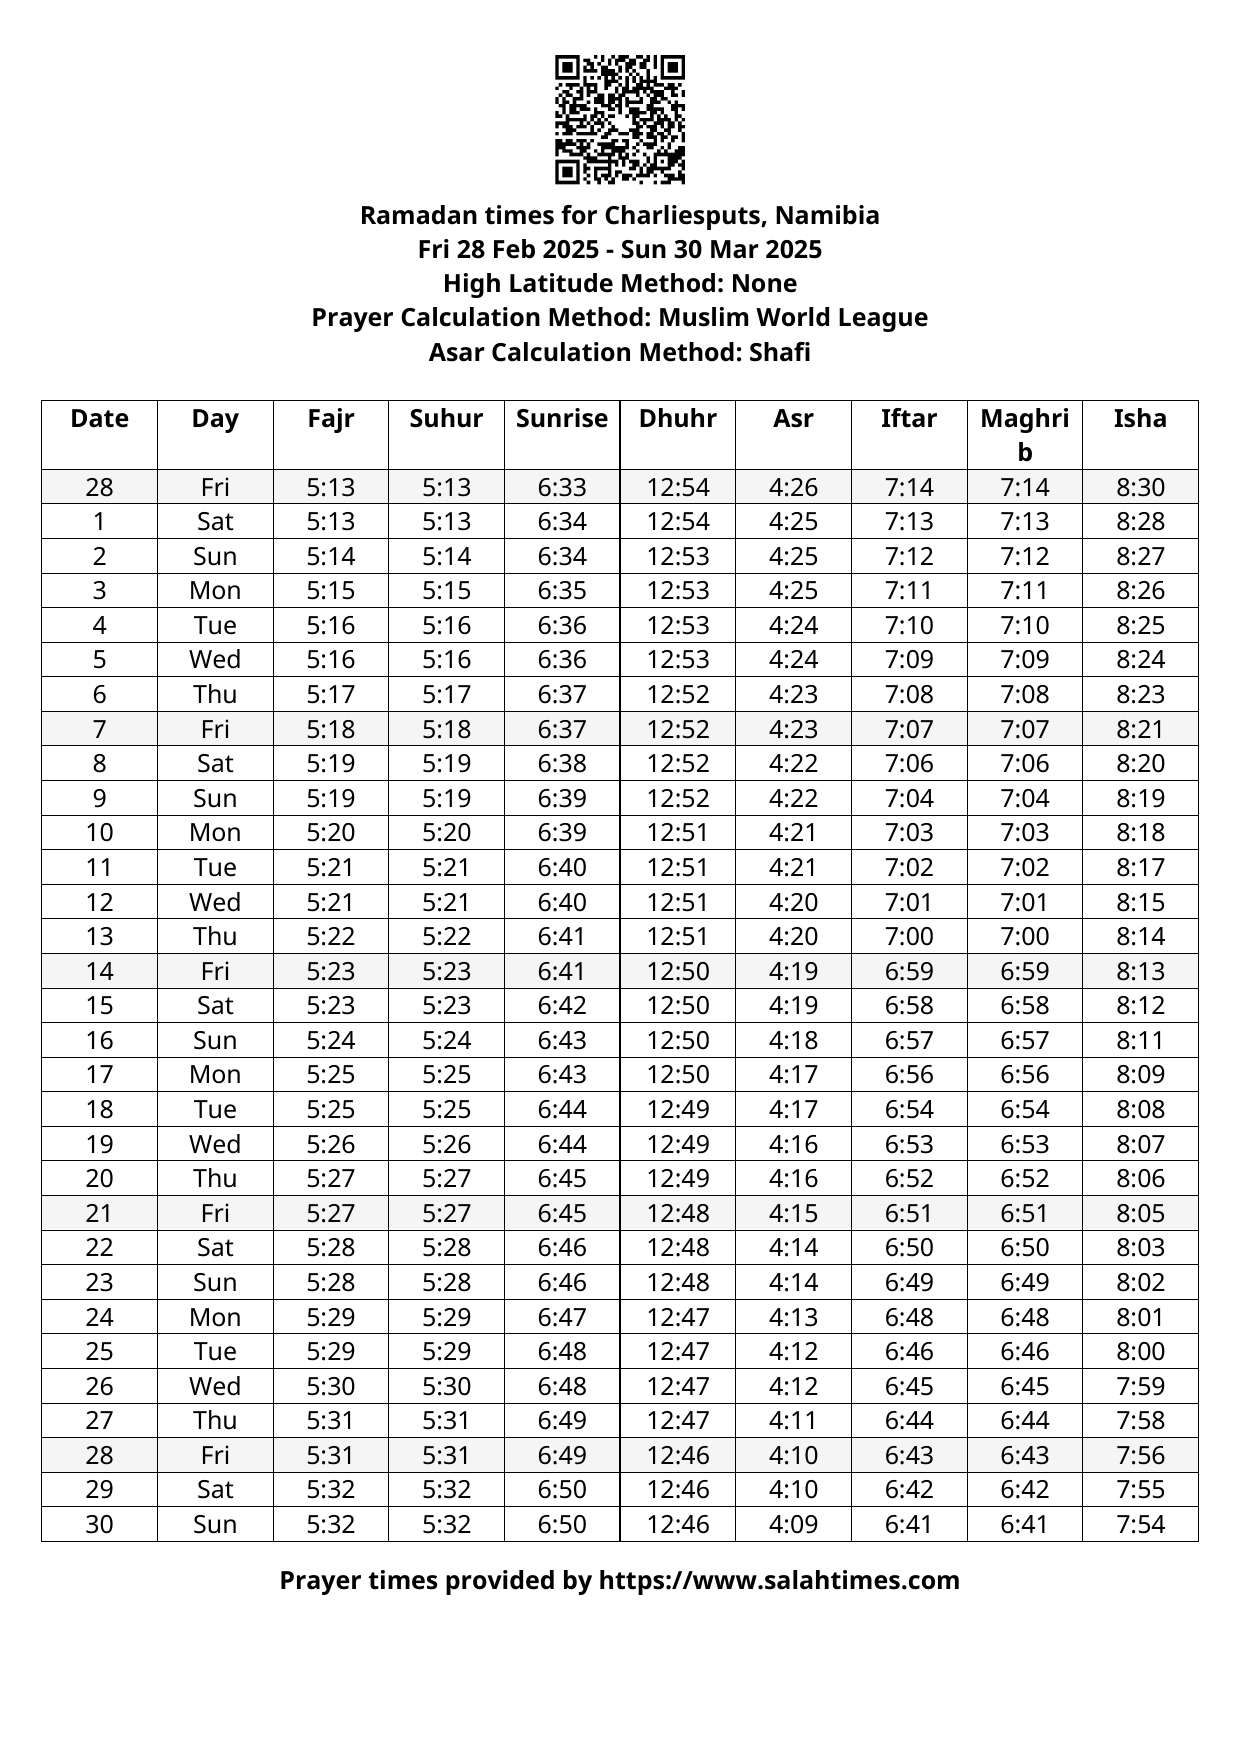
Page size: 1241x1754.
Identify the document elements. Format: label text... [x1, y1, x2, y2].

table_cell 5:31 [389, 1438, 504, 1472]
table_cell 8:28 [1083, 504, 1198, 538]
table_cell 23 [42, 1265, 157, 1299]
table_cell 8:30 [1083, 470, 1198, 503]
table_cell 10 [42, 816, 157, 849]
table_cell 7:10 [968, 608, 1082, 642]
table_header Date [42, 401, 157, 469]
table_header Fajr [274, 401, 388, 469]
table_cell 7:54 [1083, 1507, 1198, 1541]
table_cell 4:09 [736, 1507, 851, 1541]
table_cell 6:36 [505, 643, 619, 676]
table_cell Mon [158, 816, 273, 849]
table_cell 5:31 [274, 1404, 388, 1437]
table_cell 5:25 [274, 1058, 388, 1091]
table_cell 20 [42, 1161, 157, 1195]
table_header Suhur [389, 401, 504, 469]
table_cell 6:44 [968, 1404, 1082, 1437]
table_cell 6:54 [852, 1092, 967, 1126]
table_cell 6:52 [852, 1161, 967, 1195]
table_cell 8:13 [1083, 954, 1198, 987]
table_cell 6:48 [968, 1300, 1082, 1333]
table_cell 6:58 [852, 989, 967, 1022]
table_cell 6:51 [852, 1196, 967, 1229]
table_cell 7:08 [852, 677, 967, 711]
table_cell 13 [42, 919, 157, 953]
table_cell 5:13 [274, 470, 388, 503]
table_cell 8:00 [1083, 1334, 1198, 1368]
table_cell 26 [42, 1369, 157, 1402]
table_cell 5:15 [274, 574, 388, 607]
table_cell Mon [158, 1300, 273, 1333]
table_cell 6:45 [505, 1196, 619, 1229]
table_cell 5:32 [389, 1507, 504, 1541]
table_cell 22 [42, 1231, 157, 1264]
table_cell 8 [42, 746, 157, 780]
table_cell 6:41 [852, 1507, 967, 1541]
table_cell Mon [158, 574, 273, 607]
table_cell 5:19 [389, 781, 504, 814]
table_cell 4:25 [736, 539, 851, 572]
table_cell 5:29 [274, 1334, 388, 1368]
table_cell 5:13 [389, 504, 504, 538]
table_cell 12:48 [621, 1231, 735, 1264]
table_cell 12:48 [621, 1265, 735, 1299]
table_cell 6:49 [505, 1404, 619, 1437]
table_cell 6:43 [852, 1438, 967, 1472]
table_cell 6:56 [852, 1058, 967, 1091]
table_cell 5:28 [274, 1265, 388, 1299]
table_cell 5:29 [389, 1300, 504, 1333]
table_cell 5:32 [274, 1473, 388, 1506]
table_cell 5:21 [389, 850, 504, 884]
table_cell 6:59 [968, 954, 1082, 987]
table_cell Sat [158, 989, 273, 1022]
table_cell Wed [158, 1369, 273, 1402]
table_cell 28 [42, 470, 157, 503]
table_cell 6:42 [505, 989, 619, 1022]
text Prayer times provided by https://www.salahtimes.com [42, 1563, 1198, 1597]
table_cell 4:23 [736, 677, 851, 711]
table_cell 6:46 [505, 1265, 619, 1299]
text Ramadan times for Charliesputs, Namibia [42, 198, 1198, 232]
table_cell 8:14 [1083, 919, 1198, 953]
table_cell Wed [158, 1127, 273, 1160]
table_cell 3 [42, 574, 157, 607]
table_cell 6:45 [505, 1161, 619, 1195]
table_cell 5:28 [389, 1265, 504, 1299]
table_cell 8:05 [1083, 1196, 1198, 1229]
table_header Isha [1083, 401, 1198, 469]
table_cell 12:47 [621, 1404, 735, 1437]
table_cell 12:48 [621, 1196, 735, 1229]
table_cell 5:23 [389, 954, 504, 987]
table_cell 6:40 [505, 885, 619, 918]
table_cell Thu [158, 1161, 273, 1195]
table_cell Tue [158, 1092, 273, 1126]
table_cell 6:46 [505, 1231, 619, 1264]
table_cell 12:49 [621, 1161, 735, 1195]
table_cell 8:09 [1083, 1058, 1198, 1091]
table_cell 12:50 [621, 989, 735, 1022]
table_cell 12:50 [621, 1058, 735, 1091]
table_cell 6:46 [968, 1334, 1082, 1368]
table_cell Sun [158, 539, 273, 572]
table_cell 4:22 [736, 746, 851, 780]
table_cell 5:31 [389, 1404, 504, 1437]
text Fri 28 Feb 2025 - Sun 30 Mar 2025 [42, 232, 1198, 266]
table_cell 4:18 [736, 1023, 851, 1057]
table_cell 12:51 [621, 850, 735, 884]
table_cell 8:23 [1083, 677, 1198, 711]
table_cell 8:19 [1083, 781, 1198, 814]
table_cell 6:59 [852, 954, 967, 987]
table_cell 6:33 [505, 470, 619, 503]
table_cell 7:01 [852, 885, 967, 918]
table_cell 5:16 [389, 608, 504, 642]
table_cell Fri [158, 1196, 273, 1229]
text High Latitude Method: None [42, 266, 1198, 300]
table_cell 5:19 [274, 781, 388, 814]
table_cell Thu [158, 677, 273, 711]
table_cell 8:08 [1083, 1092, 1198, 1126]
table_cell 5:32 [274, 1507, 388, 1541]
table_header Dhuhr [621, 401, 735, 469]
table_cell Sat [158, 504, 273, 538]
table_cell 7:10 [852, 608, 967, 642]
table_cell 4:17 [736, 1058, 851, 1091]
table_cell 6:49 [968, 1265, 1082, 1299]
table_cell 5:30 [274, 1369, 388, 1402]
table_cell 7:13 [968, 504, 1082, 538]
table_header Asr [736, 401, 851, 469]
table_cell 6:57 [852, 1023, 967, 1057]
table_cell 8:21 [1083, 712, 1198, 745]
table_cell 8:27 [1083, 539, 1198, 572]
table_cell 4:14 [736, 1231, 851, 1264]
table_cell Tue [158, 1334, 273, 1368]
table_cell 7:00 [852, 919, 967, 953]
table_header Maghrib [968, 401, 1082, 469]
table_cell 5:17 [274, 677, 388, 711]
table_cell 7:00 [968, 919, 1082, 953]
table_cell 12:51 [621, 816, 735, 849]
table_cell 1 [42, 504, 157, 538]
table_cell 5:24 [274, 1023, 388, 1057]
table_cell 12:47 [621, 1334, 735, 1368]
table_cell 12:52 [621, 677, 735, 711]
table_cell 6:46 [852, 1334, 967, 1368]
table_cell 8:11 [1083, 1023, 1198, 1057]
table_cell 6:37 [505, 712, 619, 745]
table_cell 4:16 [736, 1127, 851, 1160]
table_cell 5:14 [274, 539, 388, 572]
table_cell 6:43 [505, 1023, 619, 1057]
table_cell 7:59 [1083, 1369, 1198, 1402]
table_cell 7:02 [968, 850, 1082, 884]
table_cell 5:30 [389, 1369, 504, 1402]
table_cell 7:12 [968, 539, 1082, 572]
table_cell 5:21 [274, 885, 388, 918]
table_cell Fri [158, 1438, 273, 1472]
table_cell 5:22 [274, 919, 388, 953]
table_cell Wed [158, 643, 273, 676]
table_cell 4:13 [736, 1300, 851, 1333]
table_cell 6:34 [505, 539, 619, 572]
table_cell Fri [158, 954, 273, 987]
table_cell Sun [158, 781, 273, 814]
table_cell 4:21 [736, 850, 851, 884]
table_cell 6:40 [505, 850, 619, 884]
table_cell 5:26 [389, 1127, 504, 1160]
table_cell 5:24 [389, 1023, 504, 1057]
table_cell 9 [42, 781, 157, 814]
table_cell 8:01 [1083, 1300, 1198, 1333]
table_cell 6:53 [968, 1127, 1082, 1160]
table_cell 6:38 [505, 746, 619, 780]
table_cell 4:11 [736, 1404, 851, 1437]
table_cell 8:12 [1083, 989, 1198, 1022]
table_cell Wed [158, 885, 273, 918]
table_cell 6:41 [968, 1507, 1082, 1541]
table_cell Tue [158, 608, 273, 642]
table_cell 7:56 [1083, 1438, 1198, 1472]
table_cell 5:20 [274, 816, 388, 849]
table_cell 6:42 [968, 1473, 1082, 1506]
table_cell 12:49 [621, 1092, 735, 1126]
table_cell 12:47 [621, 1369, 735, 1402]
table_cell Sun [158, 1507, 273, 1541]
table_cell 6:58 [968, 989, 1082, 1022]
table_cell 12:46 [621, 1507, 735, 1541]
table_cell 19 [42, 1127, 157, 1160]
table_cell 6:45 [852, 1369, 967, 1402]
table_cell 7:04 [852, 781, 967, 814]
table_cell 6:48 [852, 1300, 967, 1333]
table_cell 5:16 [389, 643, 504, 676]
table_cell 6:35 [505, 574, 619, 607]
table_cell 7:08 [968, 677, 1082, 711]
table_cell 7:14 [852, 470, 967, 503]
table_cell 8:18 [1083, 816, 1198, 849]
table_cell 4:14 [736, 1265, 851, 1299]
table_cell 4:20 [736, 919, 851, 953]
table_cell 7:07 [852, 712, 967, 745]
table_cell Sat [158, 1473, 273, 1506]
table_cell 12:46 [621, 1438, 735, 1472]
table_cell 6:52 [968, 1161, 1082, 1195]
table_cell 4:25 [736, 574, 851, 607]
text Asar Calculation Method: Shafi [42, 334, 1198, 368]
table_cell 5:27 [274, 1161, 388, 1195]
table_cell 4:10 [736, 1438, 851, 1472]
table_cell 5:20 [389, 816, 504, 849]
table_cell 7:14 [968, 470, 1082, 503]
table_cell 5:19 [389, 746, 504, 780]
table_cell 5:23 [274, 989, 388, 1022]
table_cell 4:25 [736, 504, 851, 538]
table_cell 4:22 [736, 781, 851, 814]
table_cell 7:12 [852, 539, 967, 572]
table_cell 5:16 [274, 643, 388, 676]
table_cell 30 [42, 1507, 157, 1541]
table_cell 4:20 [736, 885, 851, 918]
table_cell 6:37 [505, 677, 619, 711]
table_cell Sat [158, 746, 273, 780]
table_cell 7:07 [968, 712, 1082, 745]
table_cell 5:27 [389, 1196, 504, 1229]
table_cell 12:46 [621, 1473, 735, 1506]
table_cell 7:02 [852, 850, 967, 884]
table_cell 21 [42, 1196, 157, 1229]
table_cell 5:18 [389, 712, 504, 745]
table_cell 6:53 [852, 1127, 967, 1160]
table_cell 6:43 [505, 1058, 619, 1091]
table_cell 6:44 [852, 1404, 967, 1437]
table_cell 4:26 [736, 470, 851, 503]
table_header Iftar [852, 401, 967, 469]
table_cell 18 [42, 1092, 157, 1126]
table_cell 12:50 [621, 954, 735, 987]
table_cell 5:15 [389, 574, 504, 607]
table_cell 4:24 [736, 643, 851, 676]
table_cell 6:41 [505, 954, 619, 987]
table_cell 6:44 [505, 1092, 619, 1126]
table_cell Sat [158, 1231, 273, 1264]
table_cell 5:25 [389, 1058, 504, 1091]
table_cell 6:42 [852, 1473, 967, 1506]
table_cell 7:04 [968, 781, 1082, 814]
table_cell 7:06 [852, 746, 967, 780]
table_cell 6:54 [968, 1092, 1082, 1126]
table_header Sunrise [505, 401, 619, 469]
table_cell 5:22 [389, 919, 504, 953]
table_cell 7:58 [1083, 1404, 1198, 1437]
table_cell 12:54 [621, 470, 735, 503]
table_cell 5:18 [274, 712, 388, 745]
table_cell 6:49 [852, 1265, 967, 1299]
table_cell 8:03 [1083, 1231, 1198, 1264]
table_cell 12:52 [621, 746, 735, 780]
table_cell 5 [42, 643, 157, 676]
table_cell Thu [158, 919, 273, 953]
table_cell 4:15 [736, 1196, 851, 1229]
table_cell 6:48 [505, 1369, 619, 1402]
table_cell 6:50 [968, 1231, 1082, 1264]
table_cell 12:51 [621, 885, 735, 918]
table_cell 4:19 [736, 954, 851, 987]
table_cell 7:11 [968, 574, 1082, 607]
table_cell 6:39 [505, 816, 619, 849]
table_cell 5:29 [389, 1334, 504, 1368]
table_cell 7:03 [968, 816, 1082, 849]
table_cell 6:57 [968, 1023, 1082, 1057]
table_cell 4:24 [736, 608, 851, 642]
table_cell Thu [158, 1404, 273, 1437]
text Prayer Calculation Method: Muslim World League [42, 300, 1198, 334]
table_cell 12:53 [621, 608, 735, 642]
table_cell 6:47 [505, 1300, 619, 1333]
table_cell 8:07 [1083, 1127, 1198, 1160]
table_cell 29 [42, 1473, 157, 1506]
table_cell 4 [42, 608, 157, 642]
table_cell 4:19 [736, 989, 851, 1022]
table_cell 12:53 [621, 643, 735, 676]
table_cell 12:53 [621, 539, 735, 572]
table_cell 4:17 [736, 1092, 851, 1126]
table_cell 7:09 [968, 643, 1082, 676]
table_cell 7:55 [1083, 1473, 1198, 1506]
table_cell 5:23 [274, 954, 388, 987]
table_cell 8:20 [1083, 746, 1198, 780]
table_cell 27 [42, 1404, 157, 1437]
table_cell 6:56 [968, 1058, 1082, 1091]
table_cell 6:48 [505, 1334, 619, 1368]
table_cell 16 [42, 1023, 157, 1057]
table_cell 5:23 [389, 989, 504, 1022]
table_cell 15 [42, 989, 157, 1022]
table_cell 2 [42, 539, 157, 572]
table_cell 12:49 [621, 1127, 735, 1160]
table_cell 6:44 [505, 1127, 619, 1160]
table_cell 6 [42, 677, 157, 711]
table_cell 6:50 [852, 1231, 967, 1264]
table_cell 6:45 [968, 1369, 1082, 1402]
table_cell 6:51 [968, 1196, 1082, 1229]
table_cell 5:28 [274, 1231, 388, 1264]
table_cell 7:11 [852, 574, 967, 607]
table_cell 5:16 [274, 608, 388, 642]
table_cell 5:13 [389, 470, 504, 503]
table_cell 6:36 [505, 608, 619, 642]
picture [542, 41, 699, 198]
table_cell 12:54 [621, 504, 735, 538]
table_cell 25 [42, 1334, 157, 1368]
table_cell Sun [158, 1265, 273, 1299]
table_cell 6:50 [505, 1507, 619, 1541]
table_cell 12:50 [621, 1023, 735, 1057]
table_cell 4:21 [736, 816, 851, 849]
table_header Day [158, 401, 273, 469]
table_cell 7:01 [968, 885, 1082, 918]
table_cell 4:16 [736, 1161, 851, 1195]
table_cell 5:25 [274, 1092, 388, 1126]
table_cell 5:21 [389, 885, 504, 918]
table_cell 17 [42, 1058, 157, 1091]
table_cell 12:52 [621, 781, 735, 814]
table_cell 11 [42, 850, 157, 884]
table_cell 4:10 [736, 1473, 851, 1506]
table_cell Sun [158, 1023, 273, 1057]
table_cell 8:15 [1083, 885, 1198, 918]
table_cell 12:47 [621, 1300, 735, 1333]
table_cell 12:51 [621, 919, 735, 953]
table_cell 6:43 [968, 1438, 1082, 1472]
table_cell 12 [42, 885, 157, 918]
table_cell 8:06 [1083, 1161, 1198, 1195]
table_cell 6:50 [505, 1473, 619, 1506]
table_cell 5:21 [274, 850, 388, 884]
table_cell 5:14 [389, 539, 504, 572]
table_cell Tue [158, 850, 273, 884]
table_cell 7:13 [852, 504, 967, 538]
table_cell Fri [158, 712, 273, 745]
table_cell 5:13 [274, 504, 388, 538]
table_cell 8:02 [1083, 1265, 1198, 1299]
table_cell 12:52 [621, 712, 735, 745]
table_cell 6:39 [505, 781, 619, 814]
table_cell 28 [42, 1438, 157, 1472]
table_cell 5:29 [274, 1300, 388, 1333]
table_cell 7:06 [968, 746, 1082, 780]
table_cell 5:26 [274, 1127, 388, 1160]
table_cell 7 [42, 712, 157, 745]
table_cell 4:23 [736, 712, 851, 745]
table_cell 5:31 [274, 1438, 388, 1472]
table_cell 8:25 [1083, 608, 1198, 642]
table_cell 5:17 [389, 677, 504, 711]
table_cell 6:41 [505, 919, 619, 953]
table_cell 5:19 [274, 746, 388, 780]
table_cell 24 [42, 1300, 157, 1333]
table_cell 8:26 [1083, 574, 1198, 607]
table_cell 5:27 [274, 1196, 388, 1229]
table_cell 14 [42, 954, 157, 987]
table_cell 4:12 [736, 1369, 851, 1402]
table_cell Mon [158, 1058, 273, 1091]
table_cell 7:03 [852, 816, 967, 849]
table_cell 12:53 [621, 574, 735, 607]
table_cell 6:49 [505, 1438, 619, 1472]
table_cell 8:24 [1083, 643, 1198, 676]
table_cell 5:25 [389, 1092, 504, 1126]
table_cell Fri [158, 470, 273, 503]
table_cell 6:34 [505, 504, 619, 538]
table_cell 5:32 [389, 1473, 504, 1506]
table_cell 8:17 [1083, 850, 1198, 884]
table_cell 4:12 [736, 1334, 851, 1368]
table_cell 7:09 [852, 643, 967, 676]
table_cell 5:27 [389, 1161, 504, 1195]
table_cell 5:28 [389, 1231, 504, 1264]
